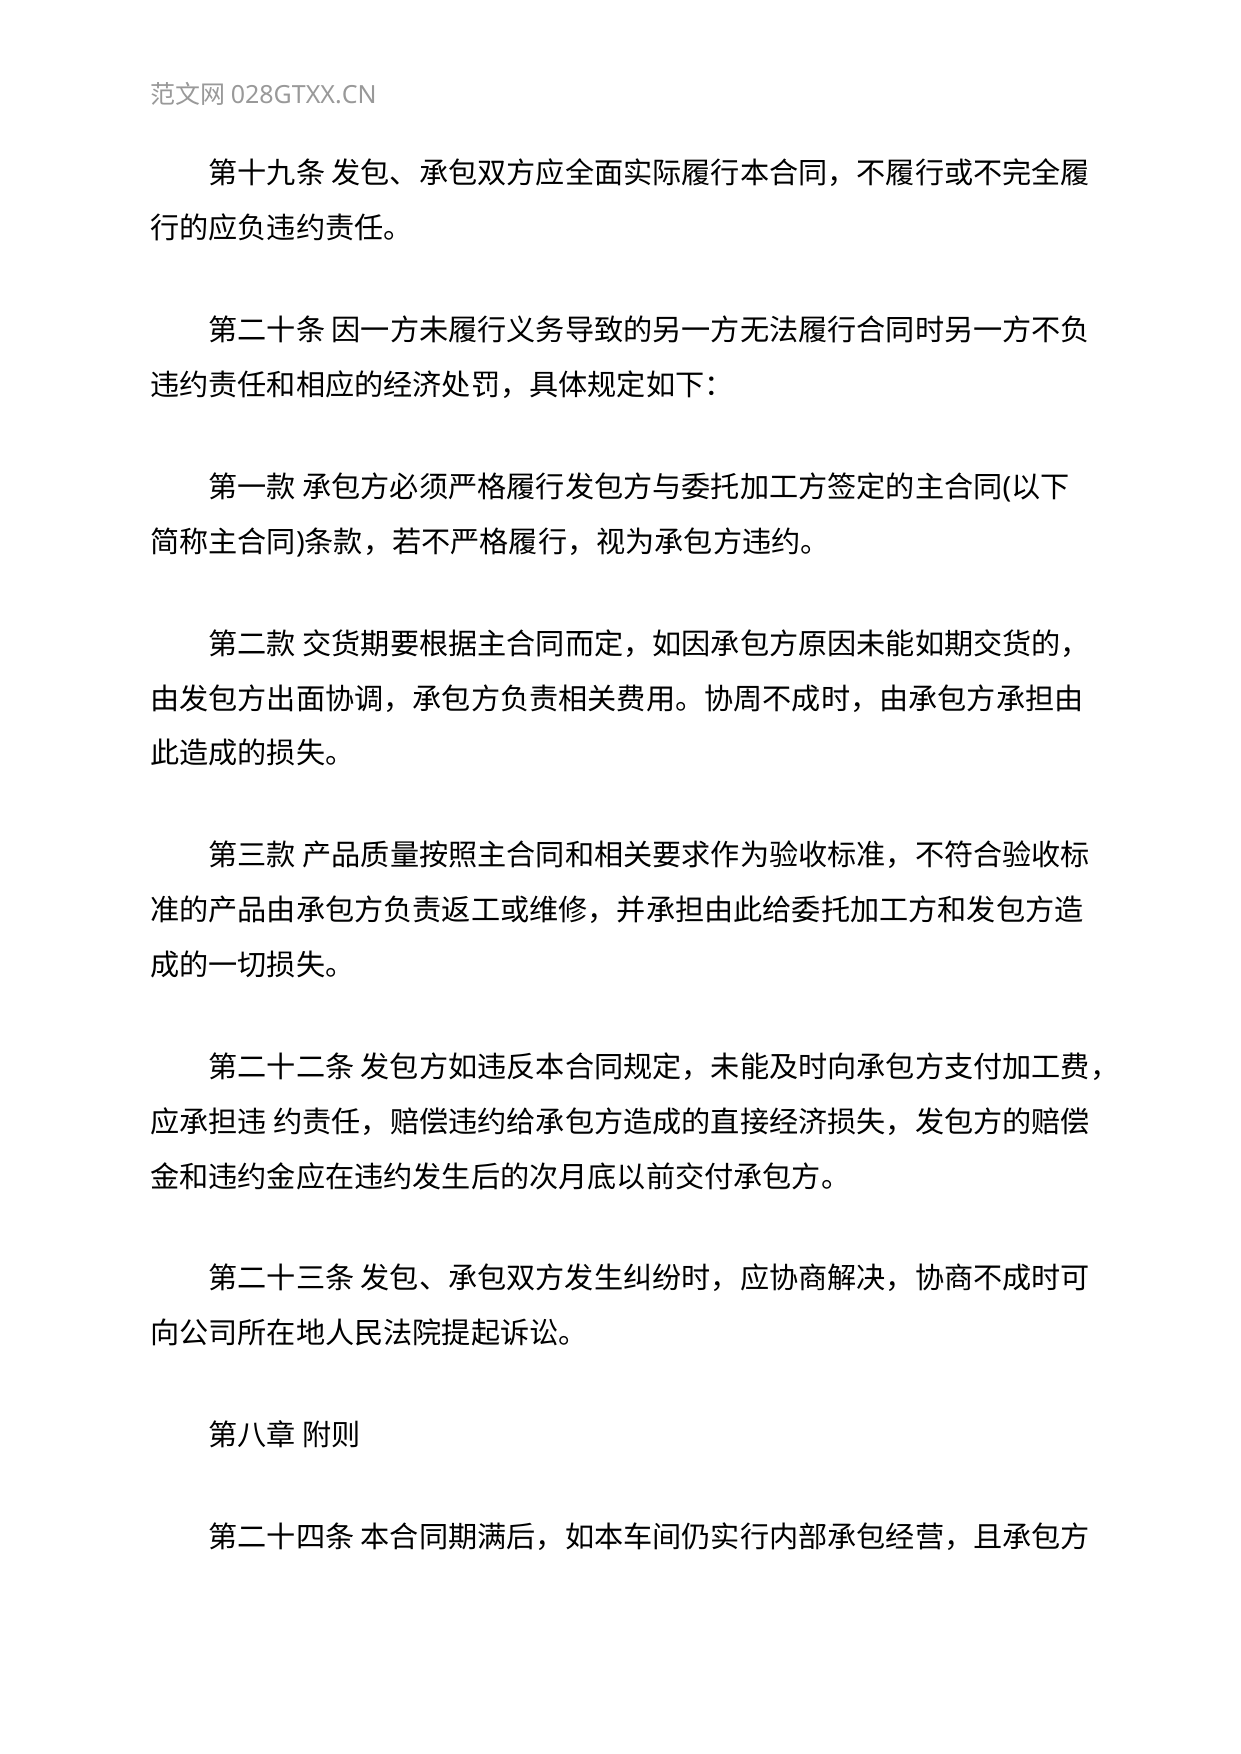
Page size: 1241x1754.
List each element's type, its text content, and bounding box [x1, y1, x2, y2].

text 第二十条 因一方未履行义务导致的另一方无法履行合同时另一方不负违约责任和相应的经济处罚，具体规定如下： [150, 307, 1090, 404]
text 第三款 产品质量按照主合同和相关要求作为验收标准，不符合验收标准的产品由承包方负责返工或维修，并承担由此给委托加工方和发包方造成的一切损失。 [150, 832, 1090, 984]
text 第十九条 发包、承包双方应全面实际履行本合同，不履行或不完全履行的应负违约责任。 [150, 150, 1090, 247]
text 第二十三条 发包、承包双方发生纠纷时，应协商解决，协商不成时可向公司所在地人民法院提起诉讼。 [150, 1255, 1090, 1352]
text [150, 1513, 1090, 1556]
text 第二十二条 发包方如违反本合同规定，未能及时向承包方支付加工费，应承担违 约责任，赔偿违约给承包方造成的直接经济损失，发包方的赔偿金和违约金应在违约发生后的次月底以前交付承包方。 [150, 1043, 1090, 1196]
text 第八章 附则 [150, 1412, 1090, 1454]
text 第二款 交货期要根据主合同而定，如因承包方原因未能如期交货的，由发包方出面协调，承包方负责相关费用。协周不成时，由承包方承担由此造成的损失。 [150, 620, 1090, 772]
text 第一款 承包方必须严格履行发包方与委托加工方签定的主合同(以下简称主合同)条款，若不严格履行，视为承包方违约。 [150, 463, 1090, 561]
